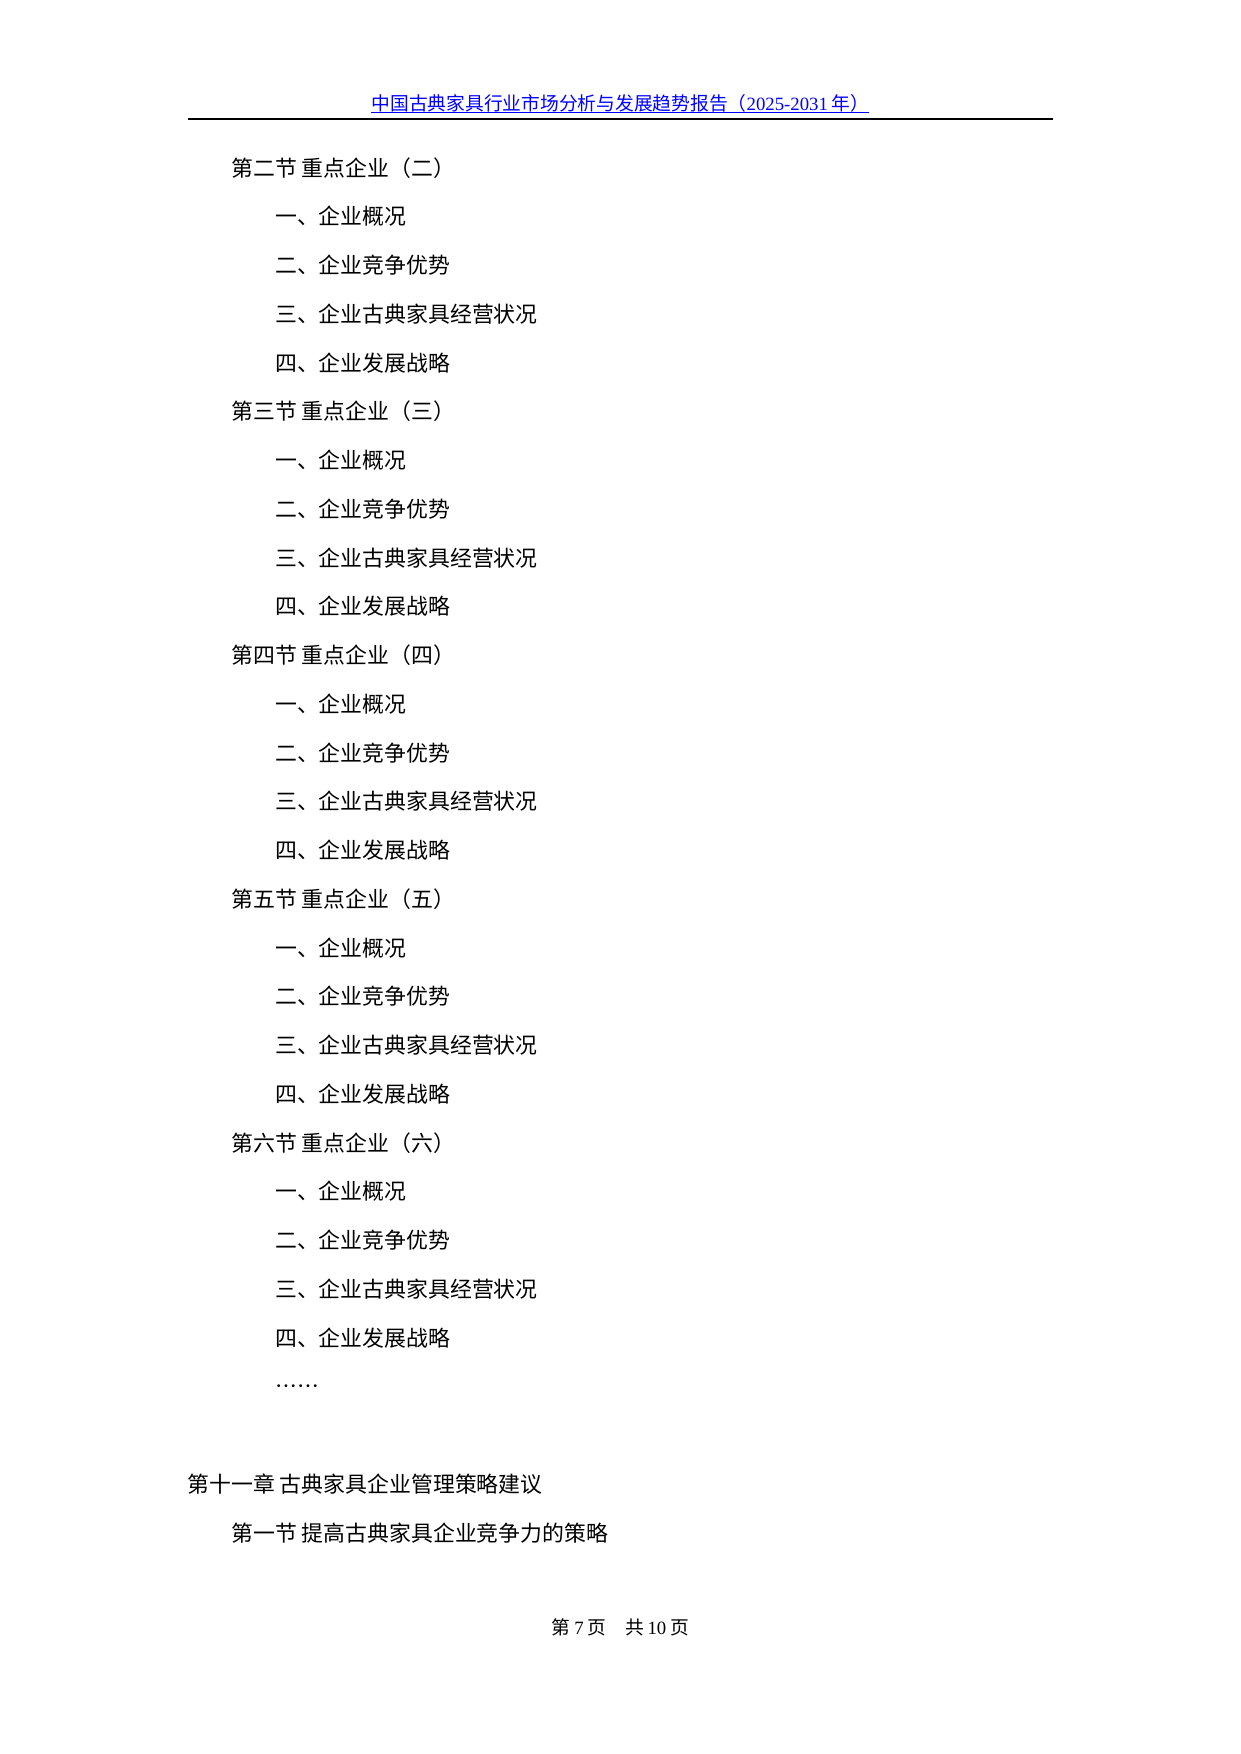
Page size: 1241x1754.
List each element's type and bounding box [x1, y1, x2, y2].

text [187, 150, 1053, 1548]
